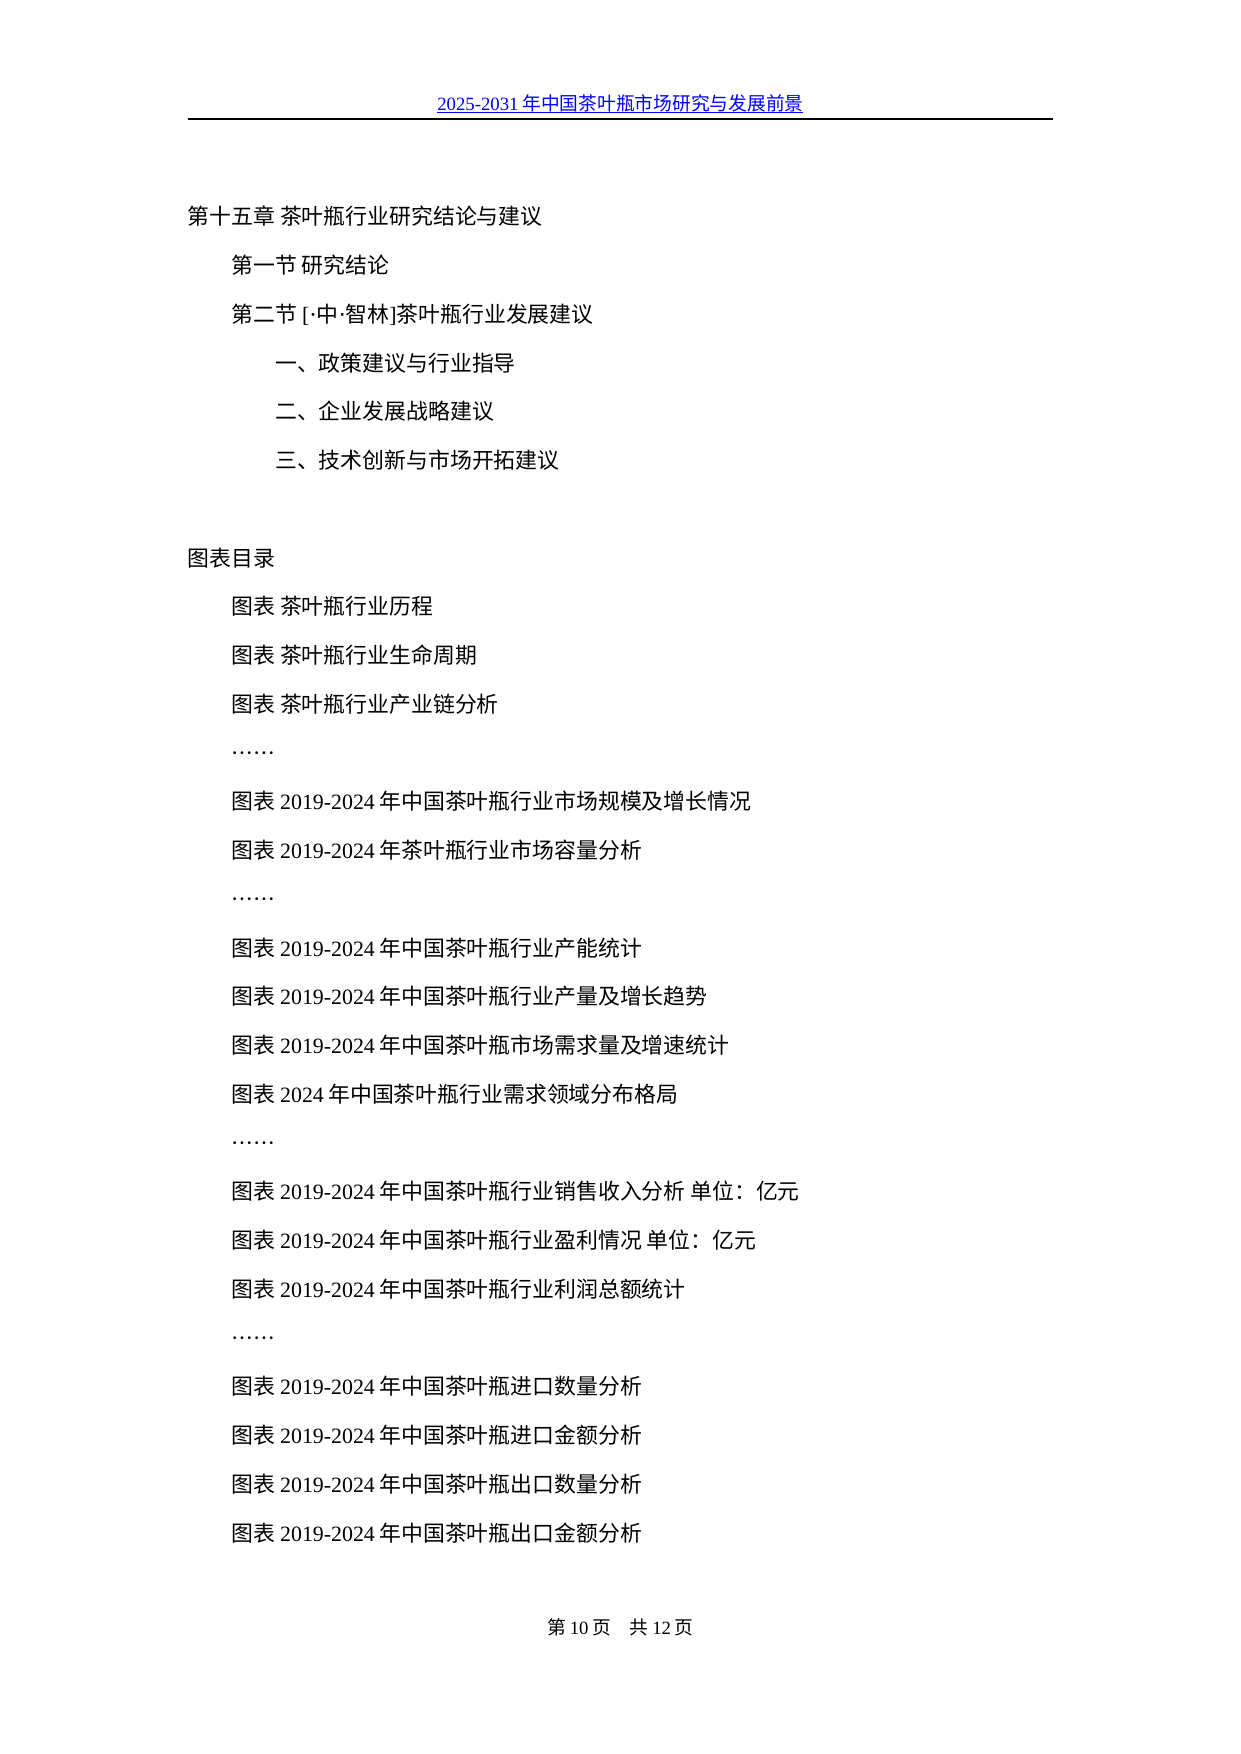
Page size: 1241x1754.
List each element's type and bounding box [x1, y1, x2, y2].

text [187, 150, 1053, 1548]
